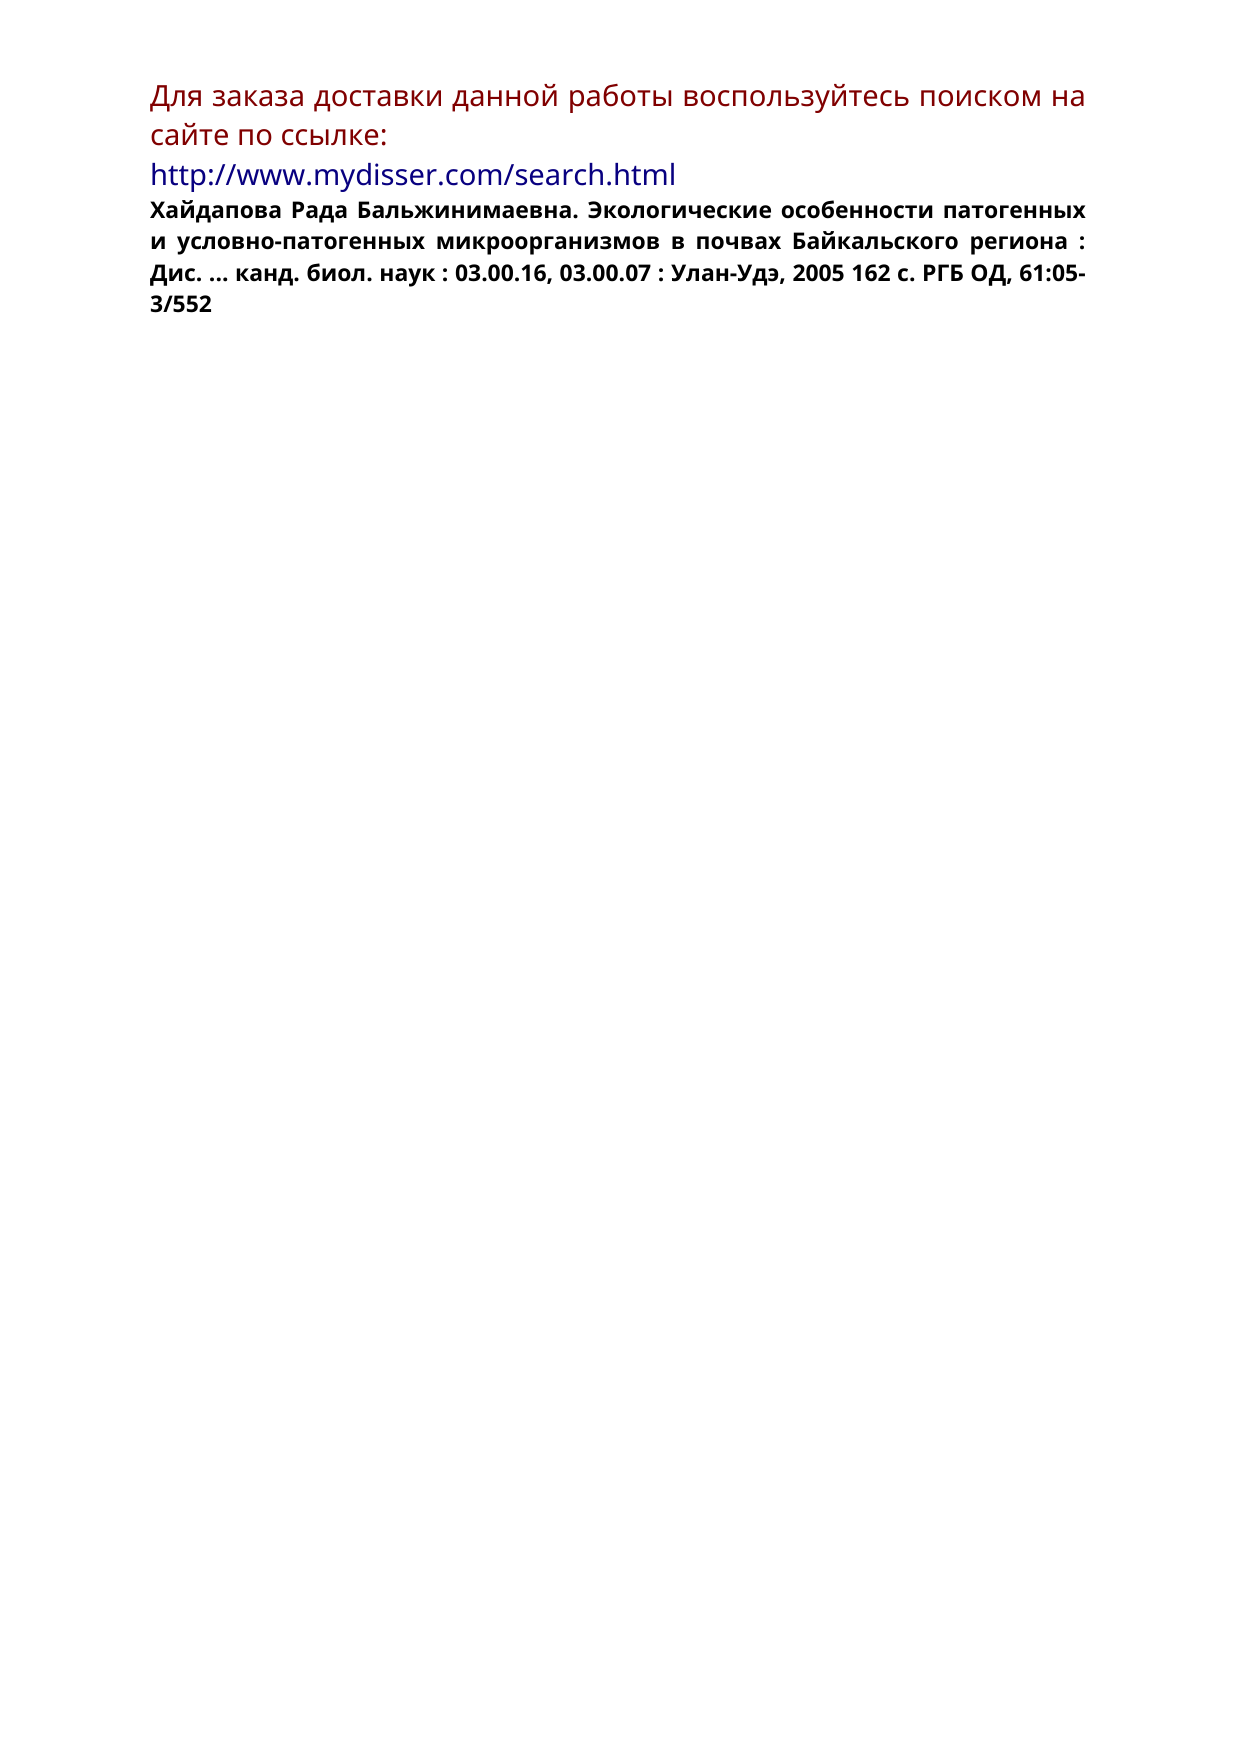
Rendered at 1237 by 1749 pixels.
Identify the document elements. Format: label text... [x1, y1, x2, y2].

text Хайдапова Рада Бальжинимаевна. Экологические особенности патогенных и условно-патогенных микроорганизмов в почвах Байкальского региона : Дис. ... канд. биол. наук : 03.00.16, 03.00.07 : Улан-Удэ, 2005 162 c. РГБ ОД, 61:05-3/552 [150, 194, 1086, 319]
